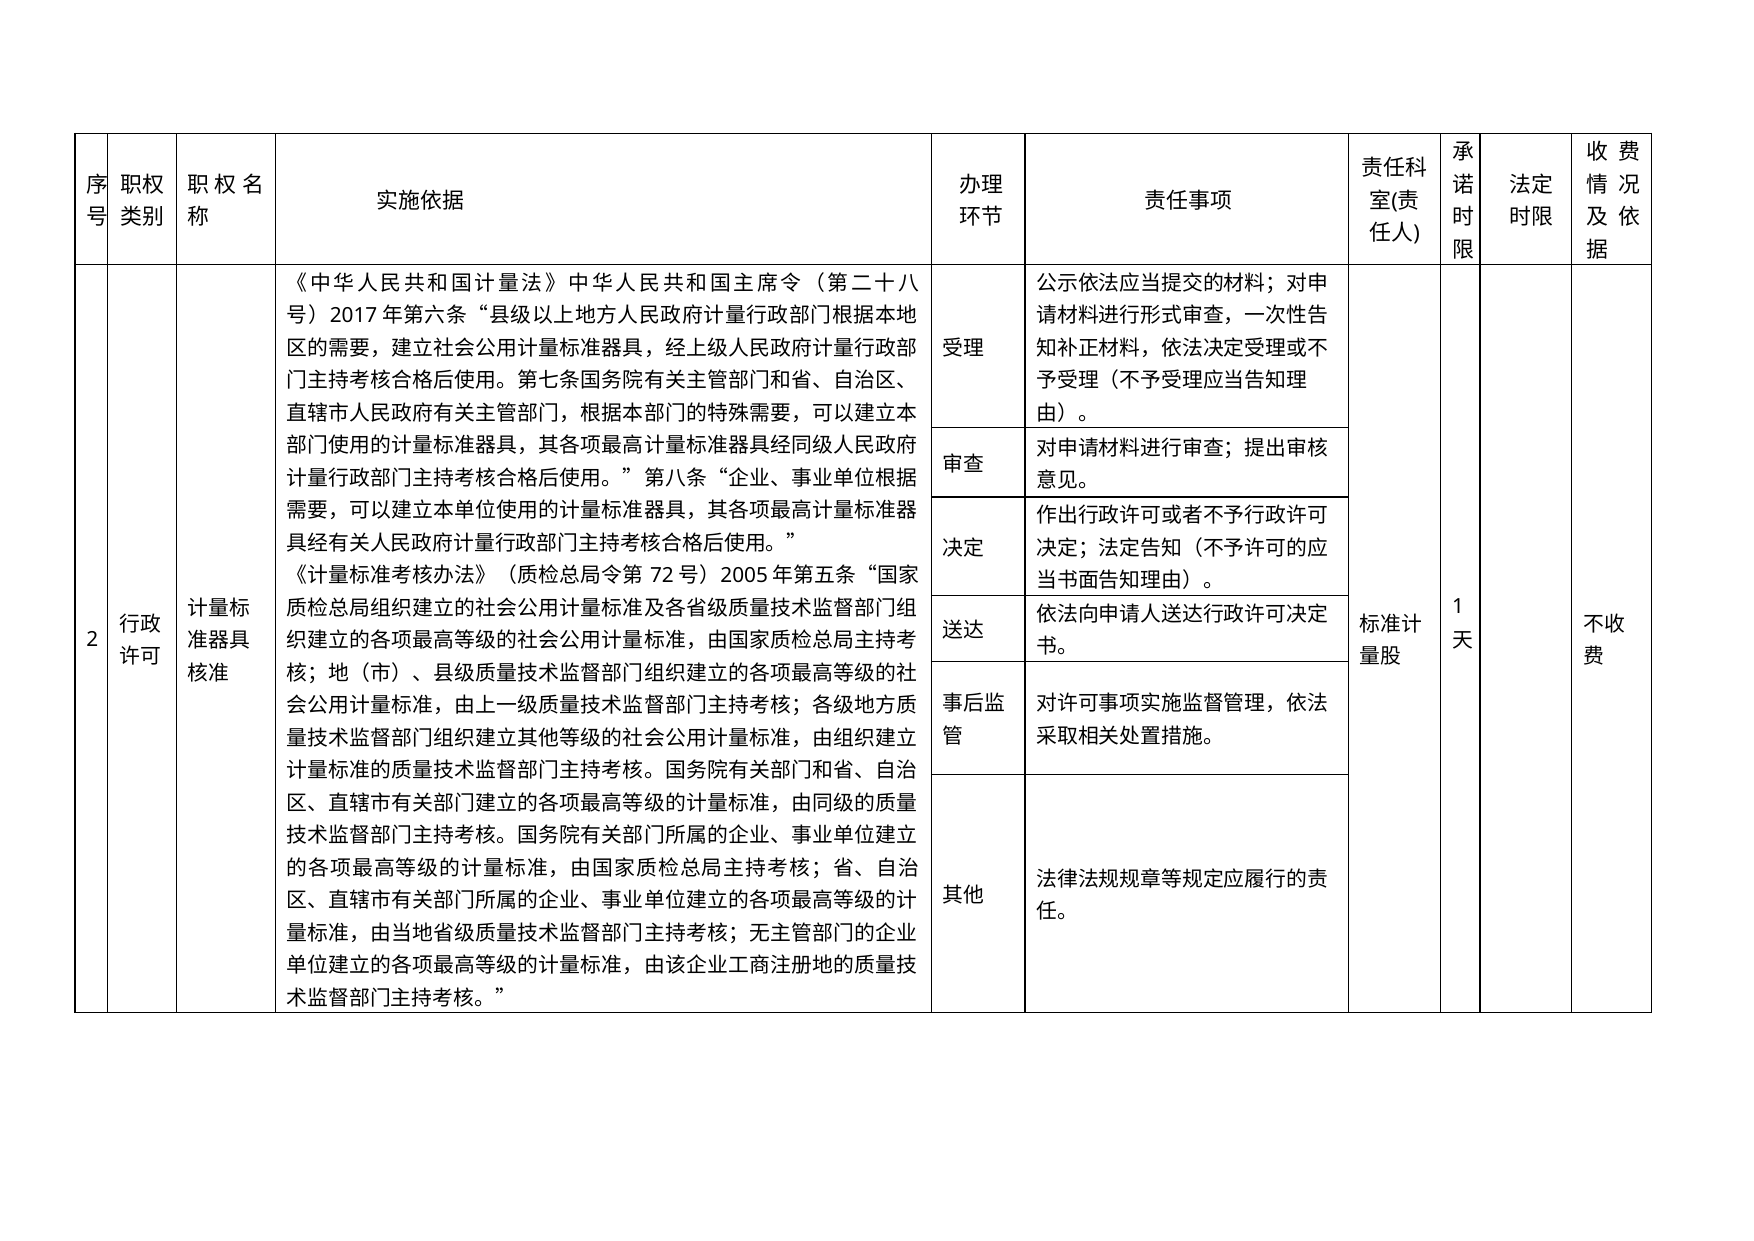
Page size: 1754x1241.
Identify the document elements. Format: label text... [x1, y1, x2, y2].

table_header 办理环节 [932, 134, 1024, 264]
table_cell 事后监管 [932, 662, 1024, 774]
table_cell 2 [76, 265, 107, 1012]
table_cell 计量标准器具核准 [177, 265, 275, 1012]
table_cell 《中华人民共和国计量法》中华人民共和国主席令（第二十八号）2017年第六条“县级以上地方人民政府计量行政部门根据本地区的需要，建立社会公用计量标准器具，经上级人民政府计量行政部门主持考核合格后使用。第七条国务院有关主管部门和省、自治区、直辖市人民政府有关主管部门，根据本部门的特殊需要，可以建立本部门使用的计量标准器具，其各项最高计量标准器具经同级人民政府计量行政部门主持考核合格后使用。”第八条“企业、事业单位根据需要，可以建立本单位使用的计量标准器具，其各项最高计量标准器具经有关人民政府计量行政部门主持考核合格后使用。” 《计量标准考核办法》（质检总局令第72号）2005年第五条“国家质检总局组织建立的社会公用计量标准及各省级质量技术监督部门组织建立的各项最高等级的社会公用计量标准，由国家质检总局主持考核；地（市）、县级质量技术监督部门组织建立的各项最高等级的社会公用计量标准，由上一级质量技术监督部门主持考核；各级地方质量技术监督部门组织建立其他等级的社会公用计量标准，由组织建立计量标准的质量技术监督部门主持考核。国务院有关部门和省、自治区、直辖市有关部门建立的各项最高等级的计量标准，由同级的质量技术监督部门主持考核。国务院有关部门所属的企业、事业单位建立的各项最高等级的计量标准，由国家质检总局主持考核；省、自治区、直辖市有关部门所属的企业、事业单位建立的各项最高等级的计量标准，由当地省级质量技术监督部门主持考核；无主管部门的企业单位建立的各项最高等级的计量标准，由该企业工商注册地的质量技术监督部门主持考核。” [276, 265, 931, 1012]
table_header 承诺时限 [1441, 134, 1479, 264]
table_cell 作出行政许可或者不予行政许可决定；法定告知（不予许可的应当书面告知理由）。 [1026, 498, 1348, 595]
table_header 责任事项 [1026, 134, 1348, 264]
table_header 职权名称 [177, 134, 275, 264]
table_cell 对申请材料进行审查；提出审核意见。 [1026, 428, 1348, 496]
table_cell 对许可事项实施监督管理，依法采取相关处置措施。 [1026, 662, 1348, 774]
table_header 实施依据 [276, 134, 931, 264]
table_cell 受理 [932, 265, 1024, 427]
table_cell 标准计量股 [1349, 265, 1440, 1012]
table_header 收费情况及依据 [1572, 134, 1651, 264]
table_header 序号 [76, 134, 107, 264]
table_cell 行政许可 [108, 265, 176, 1012]
table_cell 法律法规规章等规定应履行的责任。 [1026, 775, 1348, 1012]
table_cell 其他 [932, 775, 1024, 1012]
table_cell 不收费 [1572, 265, 1651, 1012]
table_header 责任科室(责任人) [1349, 134, 1440, 264]
table_cell 依法向申请人送达行政许可决定书。 [1026, 596, 1348, 661]
table_cell 1天 [1441, 265, 1479, 1012]
table_cell 公示依法应当提交的材料；对申请材料进行形式审查，一次性告知补正材料，依法决定受理或不予受理（不予受理应当告知理由）。 [1026, 265, 1348, 427]
table_cell 送达 [932, 596, 1024, 661]
table_cell [1481, 265, 1571, 1012]
table_header 法定 时限 [1481, 134, 1571, 264]
table_cell 审查 [932, 428, 1024, 496]
table_header 职权类别 [108, 134, 176, 264]
table_cell 决定 [932, 498, 1024, 595]
